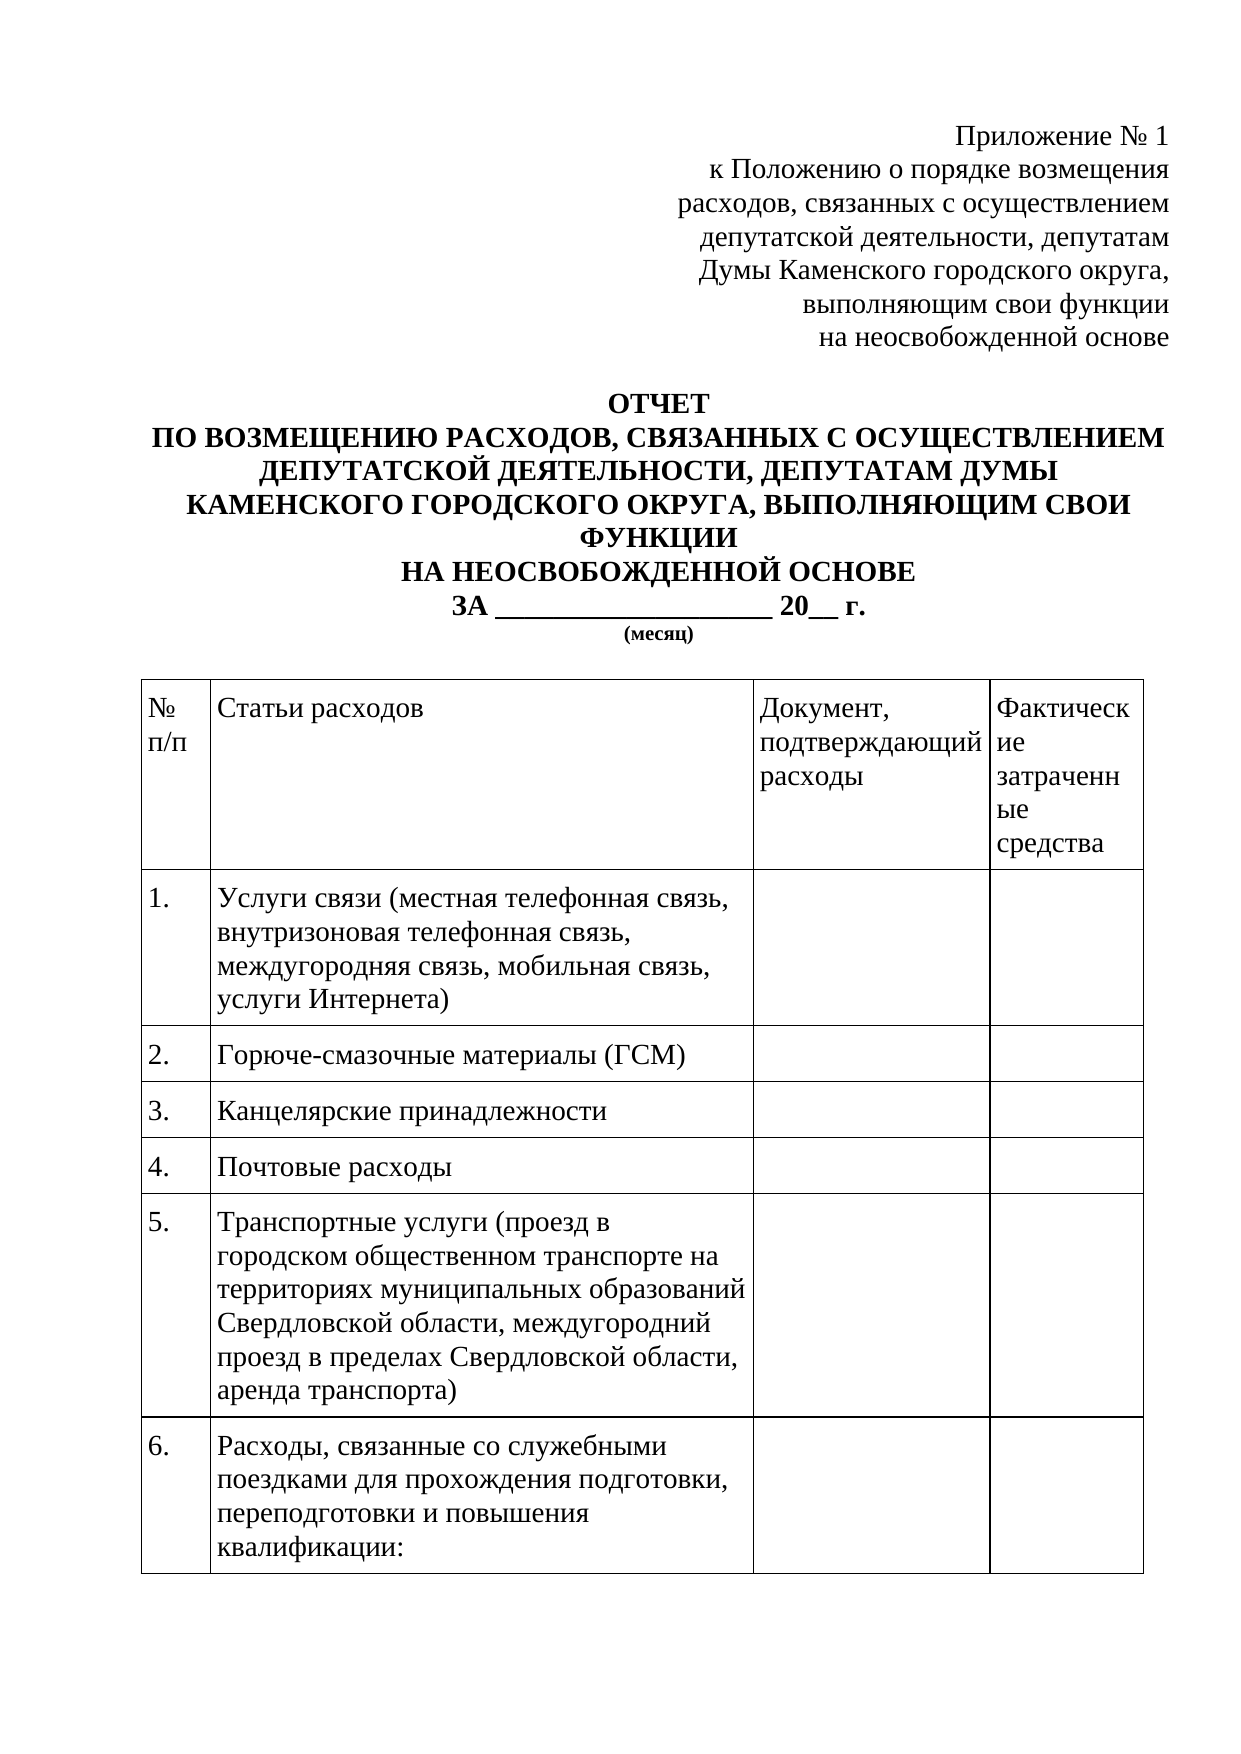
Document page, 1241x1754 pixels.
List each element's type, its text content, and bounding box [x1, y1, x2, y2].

table_cell 5. [142, 1194, 210, 1416]
table_cell Канцелярские принадлежности [211, 1082, 753, 1137]
table_cell Расходы, связанные со служебными поездками для прохождения подготовки, переподготовки и повышения квалификации: [211, 1418, 753, 1573]
table_cell Транспортные услуги (проезд в городском общественном транспорте на территориях муниципальных образований Свердловской области, междугородний проезд в пределах Свердловской области, аренда транспорта) [211, 1194, 753, 1416]
text ЗА ___________________ 20__ г. [148, 588, 1169, 621]
table_cell [991, 1194, 1143, 1416]
table_cell [991, 1026, 1143, 1081]
text выполняющим свои функции [148, 286, 1169, 319]
text ПО ВОЗМЕЩЕНИЮ РАСХОДОВ, СВЯЗАННЫХ С ОСУЩЕСТВЛЕНИЕМ [148, 420, 1169, 453]
text Приложение № 1 [148, 118, 1169, 152]
text (месяц) [148, 621, 1169, 645]
table_cell Услуги связи (местная телефонная связь, внутризоновая телефонная связь, междугородняя связь, мобильная связь, услуги Интернета) [211, 870, 753, 1025]
table_cell [754, 1026, 989, 1081]
text КАМЕНСКОГО ГОРОДСКОГО ОКРУГА, ВЫПОЛНЯЮЩИМ СВОИ ФУНКЦИИ [148, 487, 1169, 554]
table_cell [754, 1418, 989, 1573]
table_cell 4. [142, 1138, 210, 1193]
table_cell 1. [142, 870, 210, 1025]
table_cell [991, 870, 1143, 1025]
text к Положению о порядке возмещения [148, 152, 1169, 185]
table_cell 6. [142, 1418, 210, 1573]
text Думы Каменского городского округа, [148, 252, 1169, 286]
table_header № п/п [142, 680, 210, 869]
table_cell 3. [142, 1082, 210, 1137]
table_header Фактические затраченные средства [991, 680, 1143, 869]
table_cell Почтовые расходы [211, 1138, 753, 1193]
table_cell Горюче-смазочные материалы (ГСМ) [211, 1026, 753, 1081]
text ОТЧЕТ [148, 386, 1169, 420]
text ДЕПУТАТСКОЙ ДЕЯТЕЛЬНОСТИ, ДЕПУТАТАМ ДУМЫ [148, 453, 1169, 487]
table_cell [991, 1082, 1143, 1137]
table_cell [754, 870, 989, 1025]
text НА НЕОСВОБОЖДЕННОЙ ОСНОВЕ [148, 554, 1169, 588]
text расходов, связанных с осуществлением [148, 185, 1169, 219]
table_cell [991, 1138, 1143, 1193]
table_cell [754, 1138, 989, 1193]
text депутатской деятельности, депутатам [148, 219, 1169, 252]
table_header Статьи расходов [211, 680, 753, 869]
table_cell [991, 1418, 1143, 1573]
table_cell [754, 1194, 989, 1416]
table_cell [754, 1082, 989, 1137]
table_header Документ, подтверждающий расходы [754, 680, 989, 869]
table_cell 2. [142, 1026, 210, 1081]
text на неосвобожденной основе [148, 319, 1169, 353]
